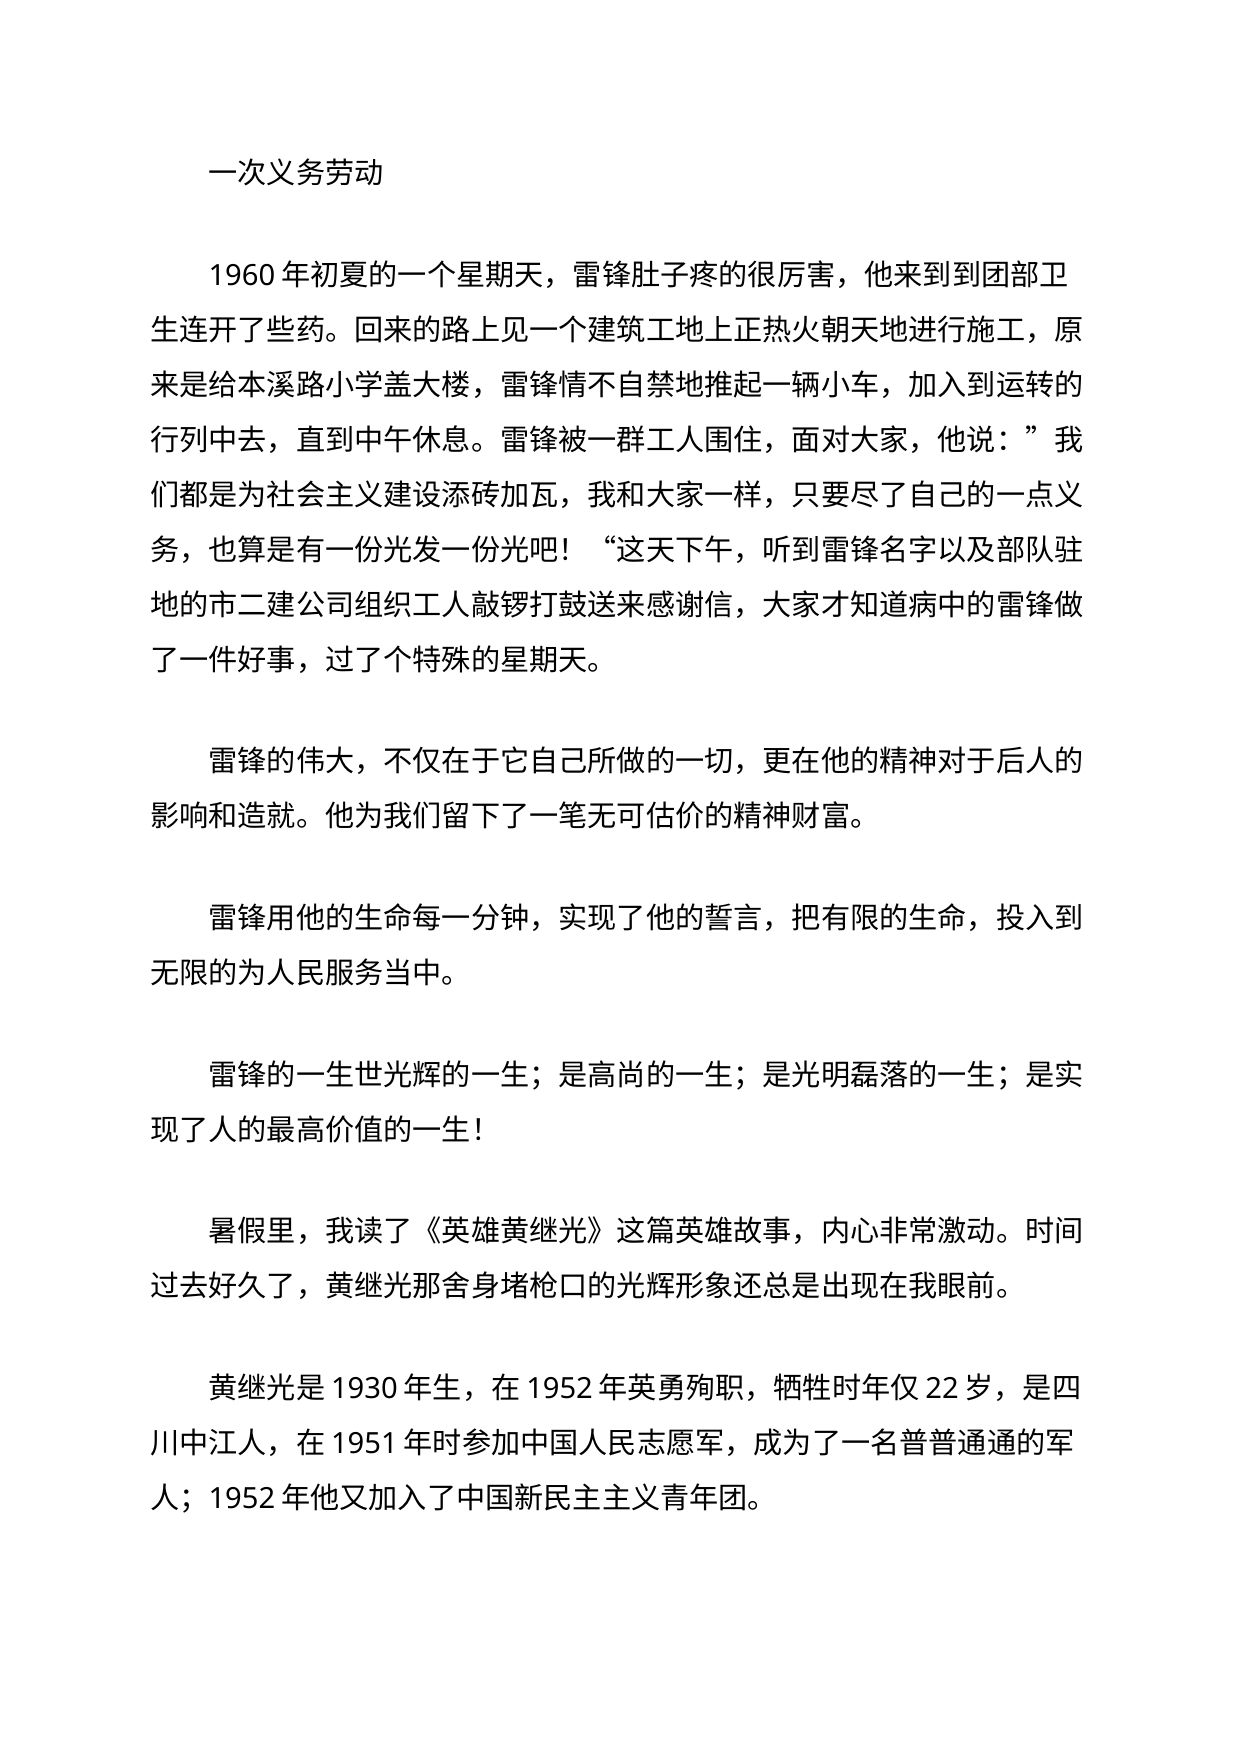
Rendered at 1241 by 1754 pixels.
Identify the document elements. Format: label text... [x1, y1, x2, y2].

text 雷锋用他的生命每一分钟，实现了他的誓言，把有限的生命，投入到无限的为人民服务当中。 [150, 894, 1090, 992]
text 黄继光是1930年生，在1952年英勇殉职，牺牲时年仅22岁，是四川中江人，在1951年时参加中国人民志愿军，成为了一名普普通通的军人；1952年他又加入了中国新民主主义青年团。 [150, 1364, 1090, 1517]
text 雷锋的伟大，不仅在于它自己所做的一切，更在他的精神对于后人的影响和造就。他为我们留下了一笔无可估价的精神财富。 [150, 738, 1090, 835]
text 一次义务劳动 [150, 150, 1090, 192]
text 雷锋的一生世光辉的一生；是高尚的一生；是光明磊落的一生；是实现了人的最高价值的一生！ [150, 1051, 1090, 1148]
text 暑假里，我读了《英雄黄继光》这篇英雄故事，内心非常激动。时间过去好久了，黄继光那舍身堵枪口的光辉形象还总是出现在我眼前。 [150, 1208, 1090, 1305]
text 1960年初夏的一个星期天，雷锋肚子疼的很厉害，他来到到团部卫生连开了些药。回来的路上见一个建筑工地上正热火朝天地进行施工，原来是给本溪路小学盖大楼，雷锋情不自禁地推起一辆小车，加入到运转的行列中去，直到中午休息。雷锋被一群工人围住，面对大家，他说：”我们都是为社会主义建设添砖加瓦，我和大家一样，只要尽了自己的一点义务，也算是有一份光发一份光吧！“这天下午，听到雷锋名字以及部队驻地的市二建公司组织工人敲锣打鼓送来感谢信，大家才知道病中的雷锋做了一件好事，过了个特殊的星期天。 [150, 252, 1090, 678]
